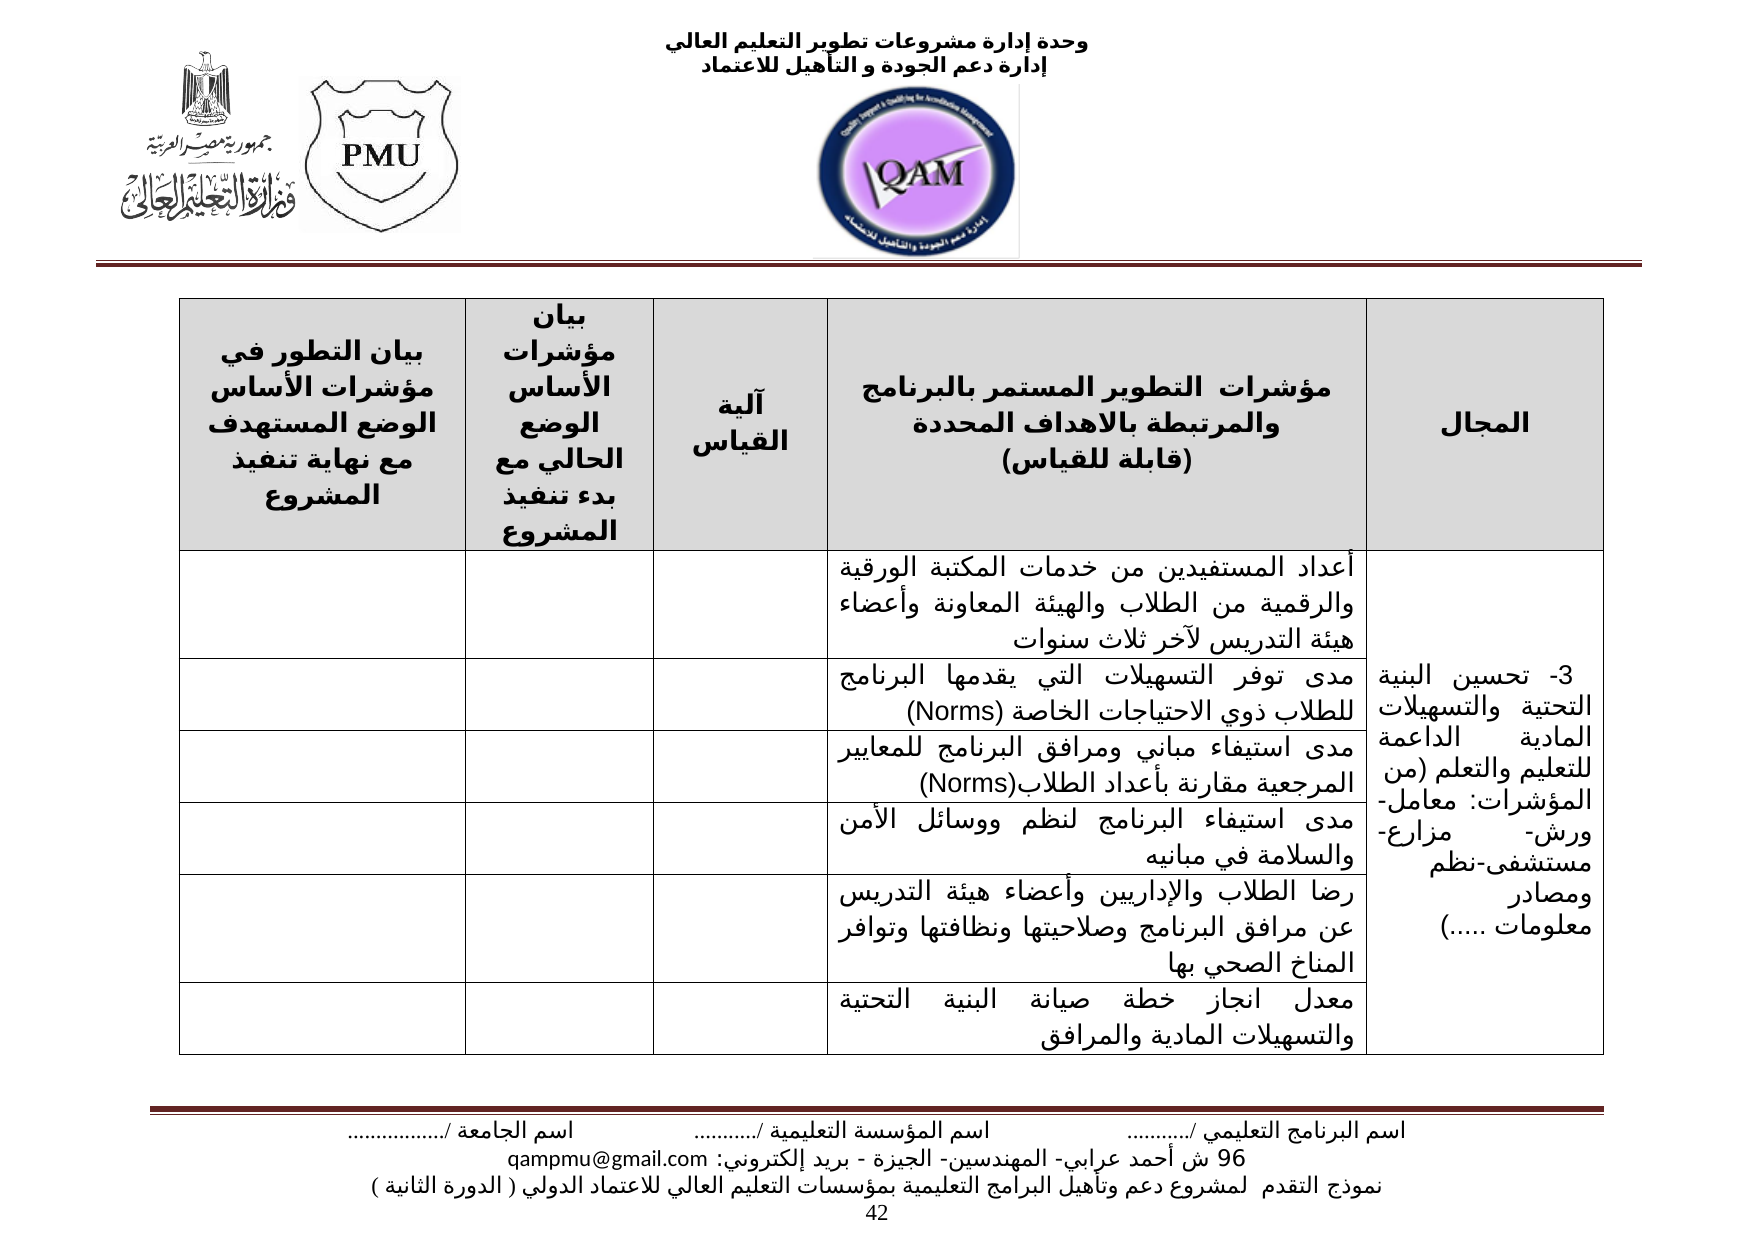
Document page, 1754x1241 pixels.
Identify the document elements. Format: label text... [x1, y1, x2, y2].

table_cell [654, 731, 827, 802]
table_cell [466, 875, 653, 982]
table_cell [180, 731, 465, 802]
table_cell 3- تحسين البنية التحتية والتسهيلات المادية الداعمة للتعليم والتعلم (من المؤشرات: معامل-ورش- مزارع- مستشفى-نظم ومصادر معلومات .....) [1367, 551, 1603, 1054]
table_cell [466, 731, 653, 802]
table_header مؤشرات التطوير المستمر بالبرنامج والمرتبطة بالاهداف المحددة (قابلة للقياس) [828, 299, 1366, 550]
table_cell [654, 659, 827, 730]
table_cell [654, 803, 827, 874]
table_cell [180, 875, 465, 982]
table_cell أعداد المستفيدين من خدمات المكتبة الورقية والرقمية من الطلاب والهيئة المعاونة وأعضاء هيئة التدريس لآخر ثلاث سنوات [828, 551, 1366, 658]
table_cell [180, 983, 465, 1054]
table_cell [466, 983, 653, 1054]
table_cell [466, 551, 653, 658]
table_cell [654, 875, 827, 982]
table_header المجال [1367, 299, 1603, 550]
table_cell مدى استيفاء مباني ومرافق البرنامج للمعايير المرجعية مقارنة بأعداد الطلاب(Norms) [828, 731, 1366, 802]
picture [812, 84, 1021, 260]
table_cell معدل انجاز خطة صيانة البنية التحتية والتسهيلات المادية والمرافق [828, 983, 1366, 1054]
table_cell مدى استيفاء البرنامج لنظم ووسائل الأمن والسلامة في مبانيه [828, 803, 1366, 874]
table_cell [180, 551, 465, 658]
picture [116, 47, 462, 233]
table_cell [654, 551, 827, 658]
table_cell [180, 803, 465, 874]
table_cell [654, 983, 827, 1054]
table_cell مدى توفر التسهيلات التي يقدمها البرنامج للطلاب ذوي الاحتياجات الخاصة (Norms) [828, 659, 1366, 730]
table_header آلية القياس [654, 299, 827, 550]
table_cell [466, 659, 653, 730]
table_header بيان مؤشرات الأساس الوضع الحالي مع بدء تنفيذ المشروع [466, 299, 653, 550]
table_cell [180, 659, 465, 730]
table_header بيان التطور في مؤشرات الأساس الوضع المستهدف مع نهاية تنفيذ المشروع [180, 299, 465, 550]
table_cell رضا الطلاب والإداريين وأعضاء هيئة التدريس عن مرافق البرنامج وصلاحيتها ونظافتها وتوافر المناخ الصحي بها [828, 875, 1366, 982]
table_cell [466, 803, 653, 874]
